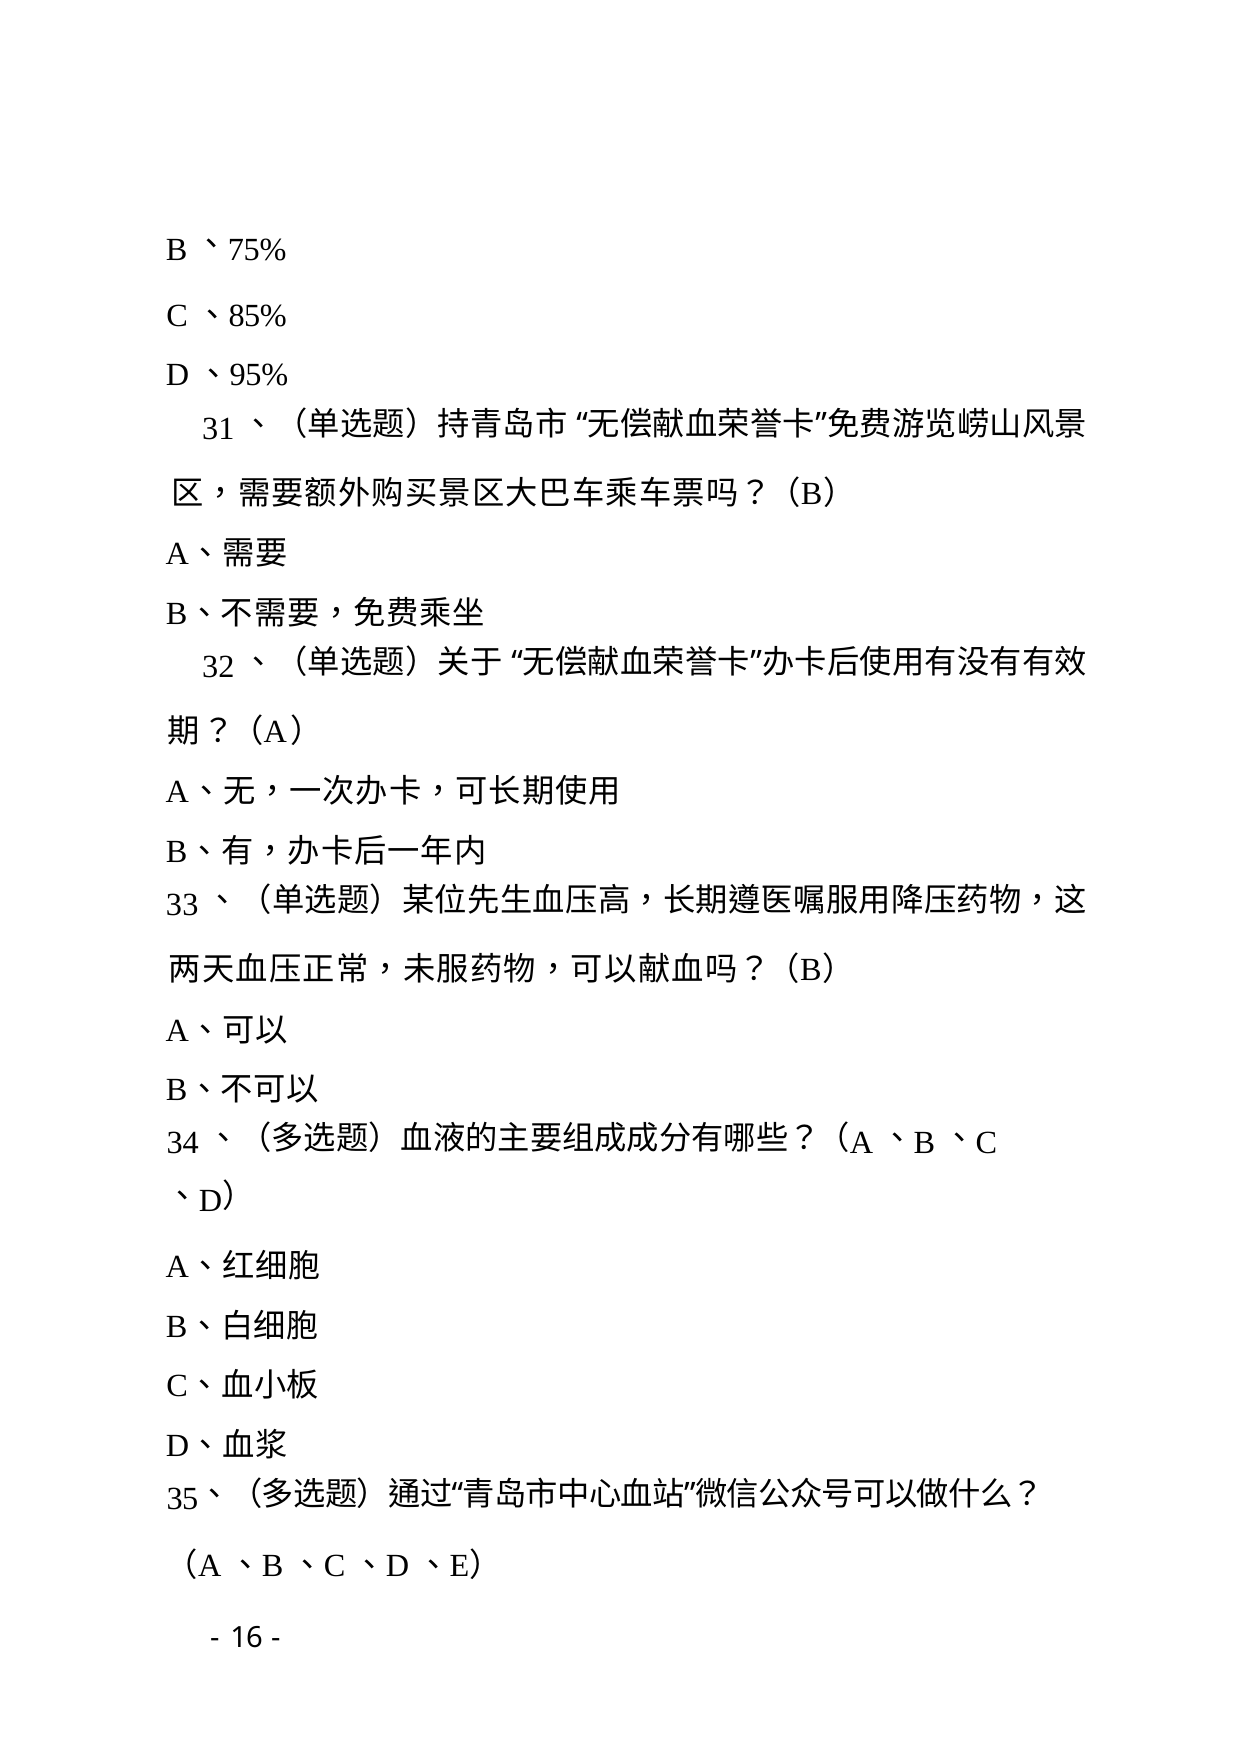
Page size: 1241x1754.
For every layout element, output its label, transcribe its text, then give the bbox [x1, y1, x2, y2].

text A、可以 [165, 1009, 1087, 1049]
text D 、95% [166, 360, 1087, 392]
text 区，需要额外购买景区大巴车乘车票吗？（B） [171, 472, 1087, 512]
text A、无，一次办卡，可长期使用 [165, 770, 1087, 811]
text C、血小板 [166, 1364, 1087, 1405]
text 35、（多选题）通过“青岛市中心血站”微信公众号可以做什么？ [166, 1484, 1087, 1543]
text B 、75% [166, 242, 1087, 301]
text 期？（A） [167, 710, 1087, 751]
text 34 、（多选题）血液的主要组成成分有哪些？（A 、B 、C 、D） [166, 1128, 1087, 1244]
text B、白细胞 [166, 1304, 1087, 1345]
text C 、85% [166, 301, 1087, 333]
text 33 、（单选题）某位先生血压高，长期遵医嘱服用降压药物，这 [165, 890, 1087, 948]
text B、不可以 [166, 1068, 1087, 1109]
text D、血浆 [166, 1424, 1087, 1465]
text 两天血压正常，未服药物，可以献血吗？（B） [168, 948, 1087, 989]
text B、有，办卡后一年内 [166, 830, 1087, 871]
text A、需要 [165, 532, 1087, 573]
text 32 、（单选题）关于 “无偿献血荣誉卡”办卡后使用有没有有效 [165, 652, 1087, 710]
text 31 、（单选题）持青岛市 “无偿献血荣誉卡”免费游览崂山风景 [165, 414, 1087, 472]
text （A 、B 、C 、D 、E） [166, 1543, 1087, 1585]
text A、红细胞 [165, 1245, 1087, 1286]
text B、不需要，免费乘坐 [166, 592, 1087, 633]
